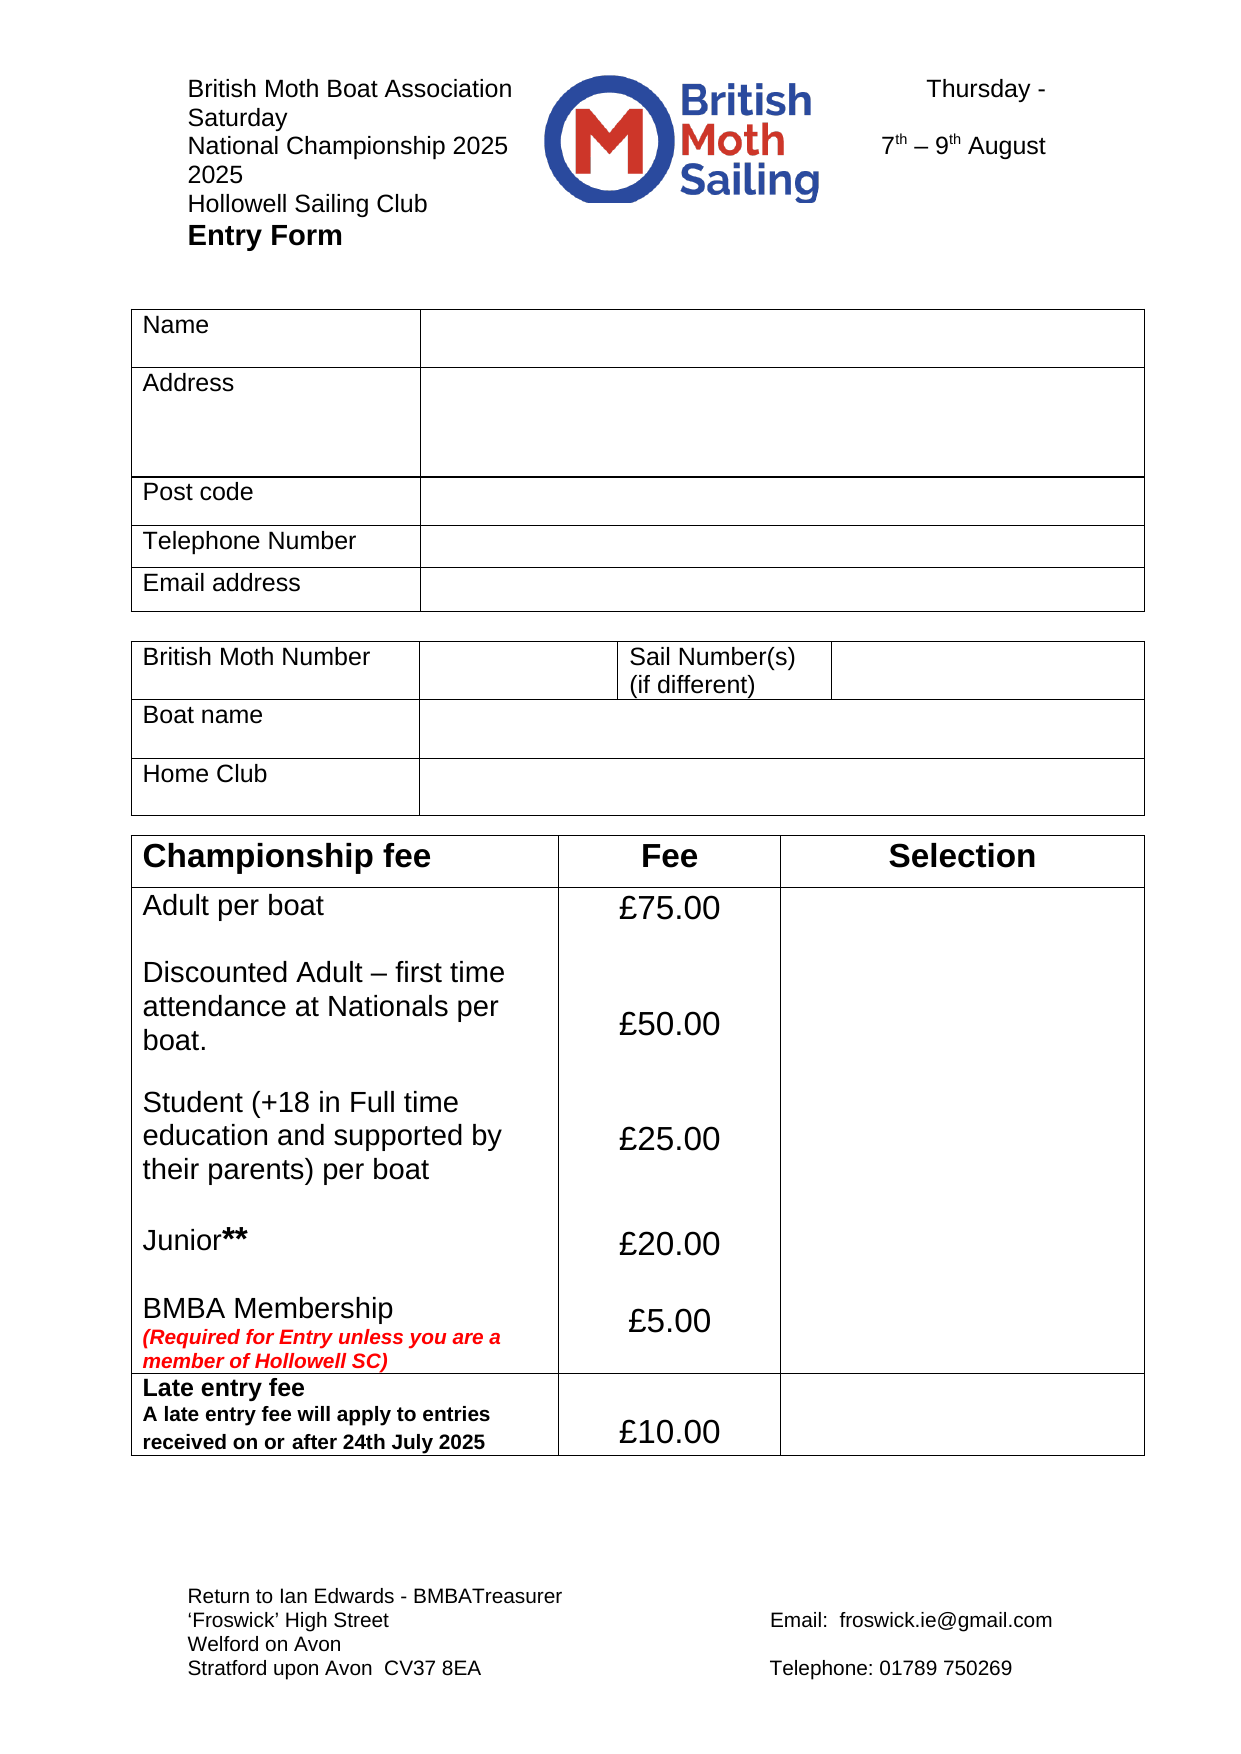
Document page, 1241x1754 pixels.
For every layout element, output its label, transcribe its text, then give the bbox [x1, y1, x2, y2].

table_cell [781, 888, 1144, 1372]
table_header British Moth Number [132, 642, 419, 699]
table_header Name [132, 310, 420, 367]
table_cell Telephone Number [132, 526, 420, 567]
table_cell [420, 700, 1144, 758]
table_header Championship fee [132, 836, 558, 887]
table_cell Late entry fee A late entry fee will apply to entries received on or after 24th July 2025 [132, 1374, 558, 1455]
table_header [832, 642, 1144, 699]
table_cell Boat name [132, 700, 419, 758]
table_cell Post code [132, 478, 420, 525]
table_header [421, 310, 1144, 367]
table_cell [421, 568, 1144, 611]
picture [543, 75, 822, 203]
table_header Sail Number(s) (if different) [618, 642, 831, 699]
table_cell £10.00 [559, 1374, 780, 1455]
table_cell Email address [132, 568, 420, 611]
table_cell [421, 368, 1144, 476]
table_cell Address [132, 368, 420, 476]
table_cell Adult per boat Discounted Adult – first time attendance at Nationals per boat. Student (+18 in Full time education and supported by their parents) per boat Junior** BMBA Membership (Required for Entry unless you are a member of Hollowell SC) [132, 888, 558, 1372]
table_cell [421, 526, 1144, 567]
table_cell [420, 759, 1144, 815]
table_header [420, 642, 617, 699]
table_header Selection [781, 836, 1144, 887]
table_header Fee [559, 836, 780, 887]
table_cell [781, 1374, 1144, 1455]
table_cell Home Club [132, 759, 419, 815]
table_cell [421, 478, 1144, 525]
table_cell £75.00 £50.00 £25.00 £20.00 £5.00 [559, 888, 780, 1372]
